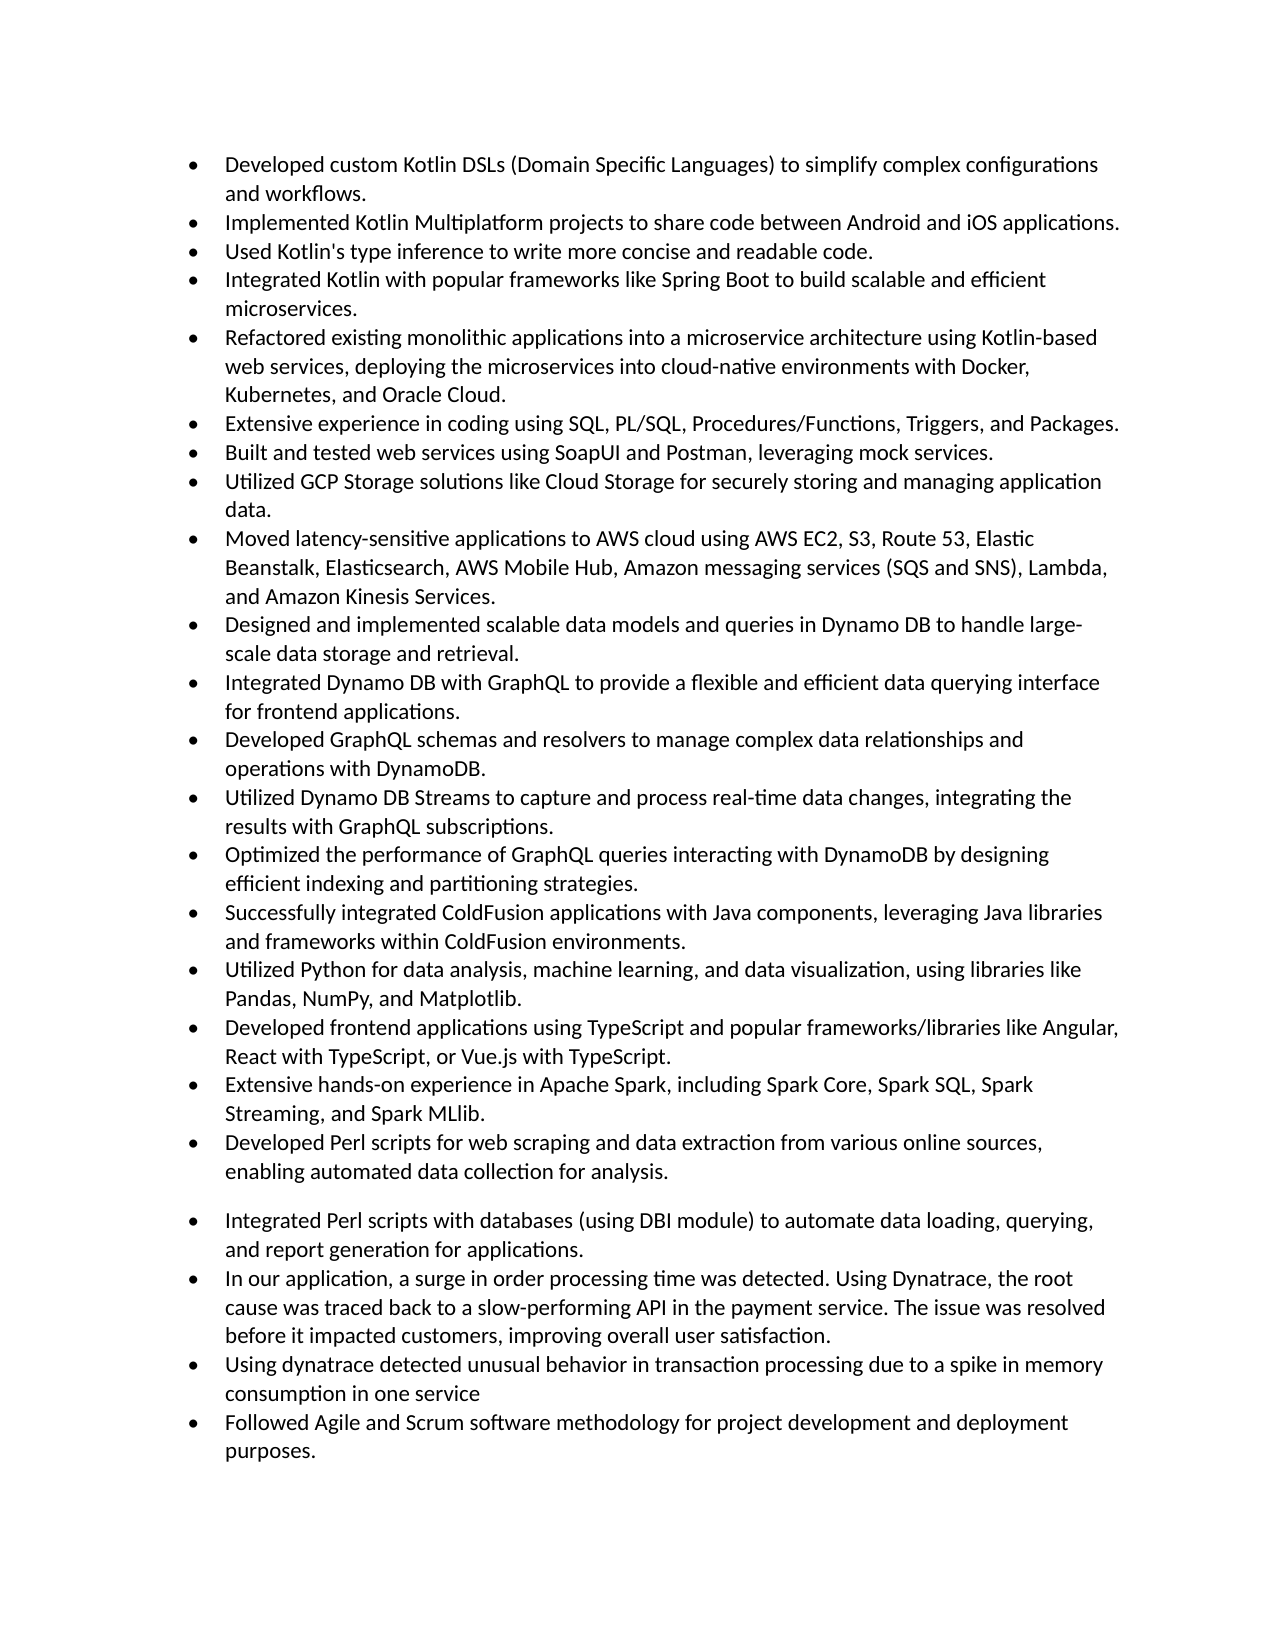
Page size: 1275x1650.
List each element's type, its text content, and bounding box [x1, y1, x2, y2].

list In our application, a surge in order processing time was detected. Using Dynatrace, the root cause was traced back to a slow-performing API in the payment service. The issue was resolved before it impacted customers, improving overall user satisfaction. [187, 1263, 1125, 1349]
list Integrated Kotlin with popular frameworks like Spring Boot to build scalable and efficient microservices. [187, 265, 1125, 322]
list Followed Agile and Scrum software methodology for project development and deployment purposes. [187, 1407, 1125, 1464]
list Successfully integrated ColdFusion applications with Java components, leveraging Java libraries and frameworks within ColdFusion environments. [187, 897, 1125, 955]
list Moved latency-sensitive applications to AWS cloud using AWS EC2, S3, Route 53, Elastic Beanstalk, Elasticsearch, AWS Mobile Hub, Amazon messaging services (SQS and SNS), Lambda, and Amazon Kinesis Services. [187, 524, 1125, 610]
list Developed custom Kotlin DSLs (Domain Specific Languages) to simplify complex configurations and workflows. [187, 150, 1125, 207]
list Developed frontend applications using TypeScript and popular frameworks/libraries like Angular, React with TypeScript, or Vue.js with TypeScript. [187, 1012, 1125, 1070]
list Utilized Dynamo DB Streams to capture and process real-time data changes, integrating the results with GraphQL subscriptions. [187, 782, 1125, 840]
list Optimized the performance of GraphQL queries interacting with DynamoDB by designing efficient indexing and partitioning strategies. [187, 840, 1125, 897]
list Built and tested web services using SoapUI and Postman, leveraging mock services. [187, 437, 1125, 466]
list Implemented Kotlin Multiplatform projects to share code between Android and iOS applications. [187, 207, 1125, 236]
list Extensive experience in coding using SQL, PL/SQL, Procedures/Functions, Triggers, and Packages. [187, 409, 1125, 437]
list Using dynatrace detected unusual behavior in transaction processing due to a spike in memory consumption in one service [187, 1349, 1125, 1407]
list Integrated Perl scripts with databases (using DBI module) to automate data loading, querying, and report generation for applications. [187, 1206, 1125, 1263]
list Developed Perl scripts for web scraping and data extraction from various online sources, enabling automated data collection for analysis. [187, 1127, 1125, 1185]
list Used Kotlin's type inference to write more concise and readable code. [187, 236, 1125, 265]
list Utilized Python for data analysis, machine learning, and data visualization, using libraries like Pandas, NumPy, and Matplotlib. [187, 955, 1125, 1012]
list Utilized GCP Storage solutions like Cloud Storage for securely storing and managing application data. [187, 466, 1125, 524]
list Refactored existing monolithic applications into a microservice architecture using Kotlin-based web services, deploying the microservices into cloud-native environments with Docker, Kubernetes, and Oracle Cloud. [187, 322, 1125, 409]
list Designed and implemented scalable data models and queries in Dynamo DB to handle large-scale data storage and retrieval. [187, 610, 1125, 667]
list Integrated Dynamo DB with GraphQL to provide a flexible and efficient data querying interface for frontend applications. [187, 667, 1125, 725]
list Extensive hands-on experience in Apache Spark, including Spark Core, Spark SQL, Spark Streaming, and Spark MLlib. [187, 1070, 1125, 1127]
list Developed GraphQL schemas and resolvers to manage complex data relationships and operations with DynamoDB. [187, 725, 1125, 782]
